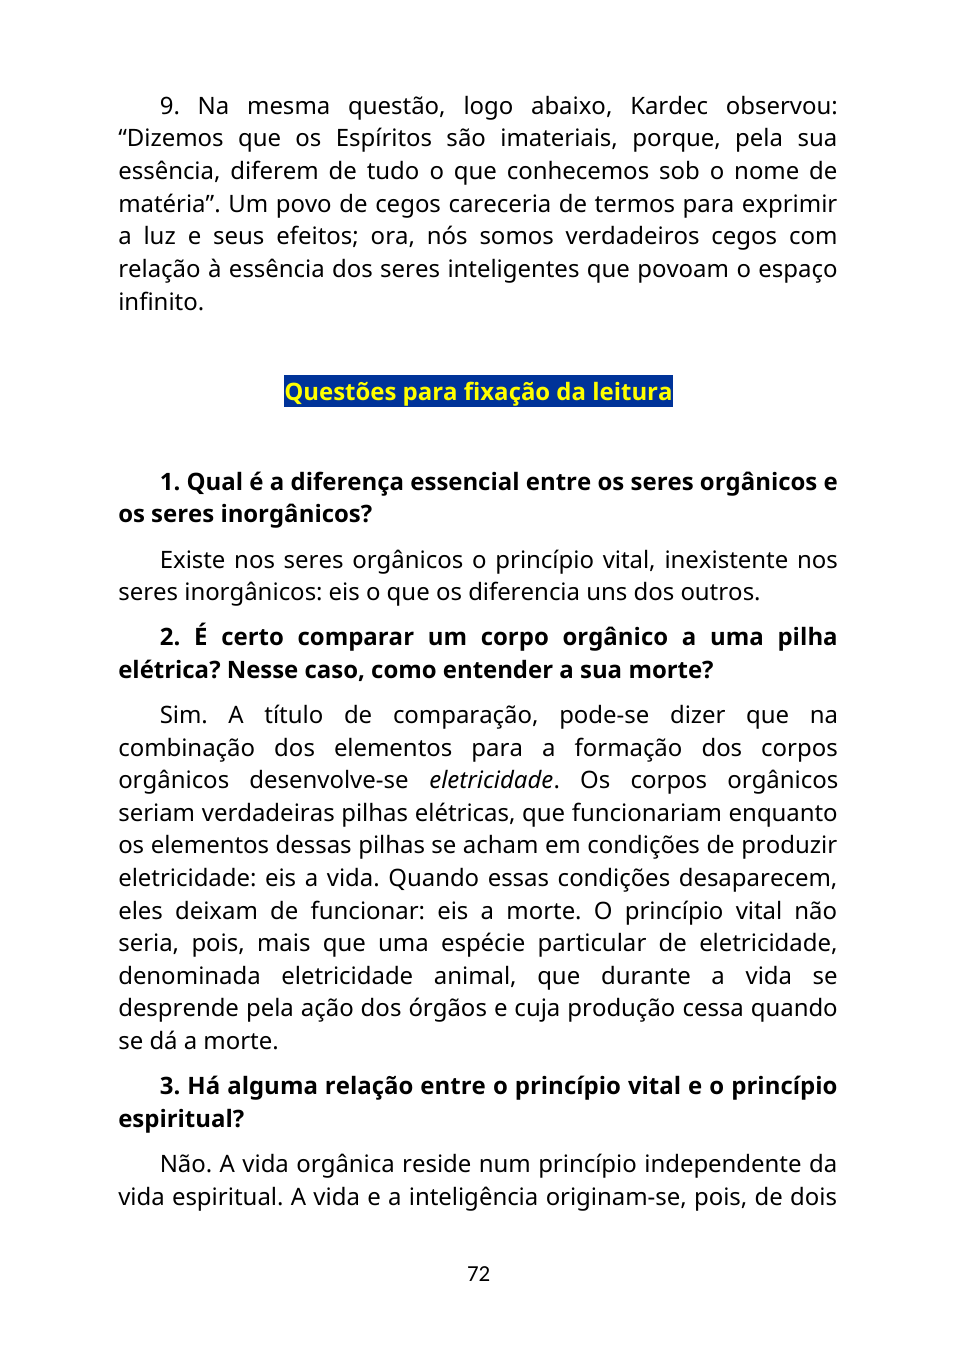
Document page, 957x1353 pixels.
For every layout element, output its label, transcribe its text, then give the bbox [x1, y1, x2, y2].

text 3. Há alguma relação entre o princípio vital e o princípio espiritual? [118, 1069, 838, 1134]
text 9. Na mesma questão, logo abaixo, Kardec observou: “Dizemos que os Espíritos são imateriais, porque, pela sua essência, diferem de tudo o que conhecemos sob o nome de matéria”. Um povo de cegos careceria de termos para exprimir a luz e seus efeitos; ora, nós somos verdadeiros cegos com relação à essência dos seres inteligentes que povoam o espaço infinito. [118, 89, 838, 317]
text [118, 1147, 838, 1212]
text Questões para fixação da leitura [118, 374, 838, 407]
text Existe nos seres orgânicos o princípio vital, inexistente nos seres inorgânicos: eis o que os diferencia uns dos outros. [118, 542, 838, 608]
text 1. Qual é a diferença essencial entre os seres orgânicos e os seres inorgânicos? [118, 465, 838, 530]
text 2. É certo comparar um corpo orgânico a uma pilha elétrica? Nesse caso, como entender a sua morte? [118, 620, 838, 685]
text Sim. A título de comparação, pode-se dizer que na combinação dos elementos para a formação dos corpos orgânicos desenvolve-se eletricidade. Os corpos orgânicos seriam verdadeiras pilhas elétricas, que funcionariam enquanto os elementos dessas pilhas se acham em condições de produzir eletricidade: eis a vida. Quando essas condições desaparecem, eles deixam de funcionar: eis a morte. O princípio vital não seria, pois, mais que uma espécie particular de eletricidade, denominada eletricidade animal, que durante a vida se desprende pela ação dos órgãos e cuja produção cessa quando se dá a morte. [118, 698, 838, 1056]
